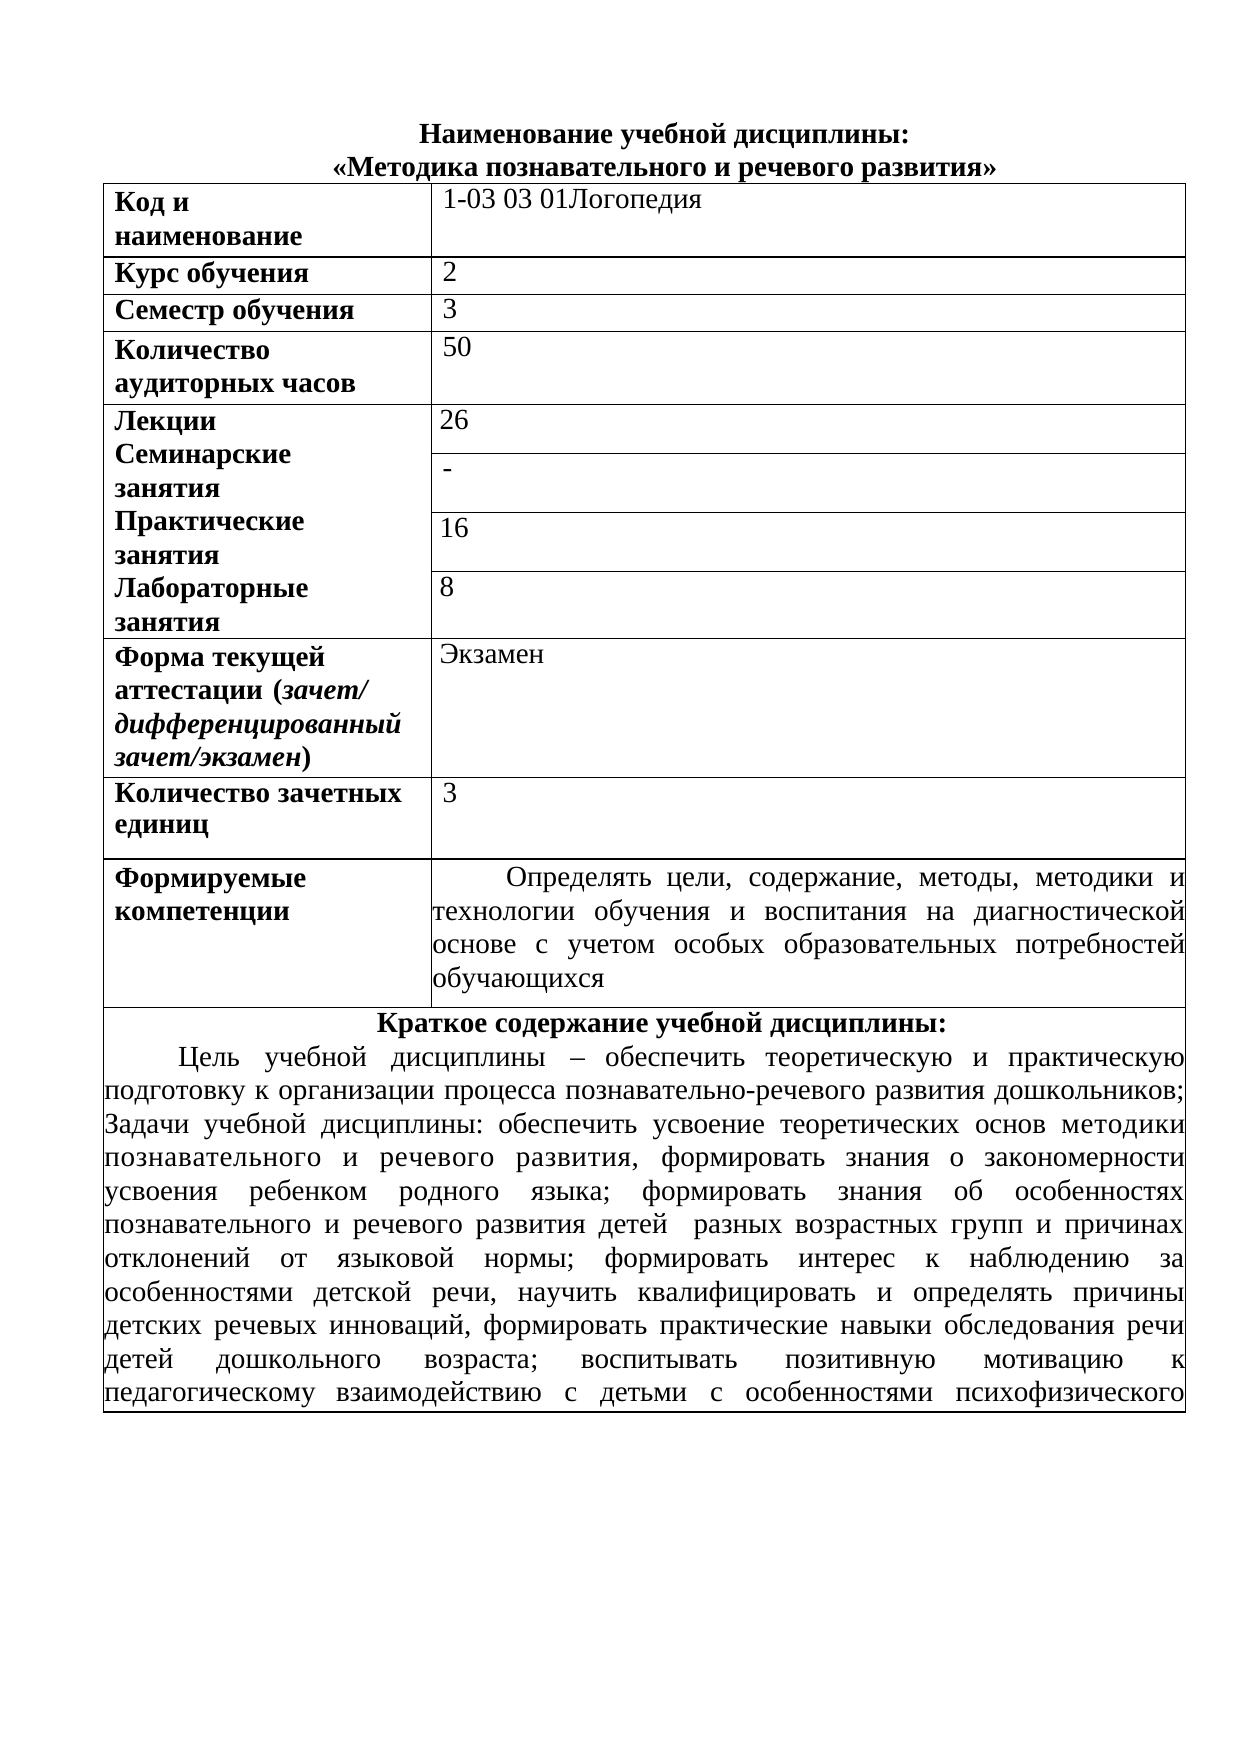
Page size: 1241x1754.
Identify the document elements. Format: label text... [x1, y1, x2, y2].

table_cell Количество аудиторных часов [104, 332, 431, 404]
text Наименование учебной дисциплины: [226, 116, 1103, 149]
table_cell Экзамен [432, 639, 1185, 777]
table_cell 26 [432, 405, 1185, 452]
table_cell Лекции Семинарские занятия Практические занятия Лабораторные занятия [104, 405, 431, 638]
text «Методика познавательного и речевого развития» [226, 149, 1103, 183]
table_cell Форма текущей аттестации (зачет/ дифференцированный зачет/экзамен) [104, 639, 431, 777]
table_cell Краткое содержание учебной дисциплины: Цель учебной дисциплины – обеспечить теоретическую и практическую подготовку к организации процесса познавательно-речевого развития дошкольников; Задачи учебной дисциплины: обеспечить усвоение теоретических основ методики познавательного и речевого развития, формировать знания о закономерности усвоения ребенком родного языка; формировать знания об особенностях познавательного и речевого развития детей разных возрастных групп и причинах отклонений от языковой нормы; формировать интерес к наблюдению за особенностями детской речи, научить квалифицировать и определять причины детских речевых инноваций, формировать практические навыки обследования речи детей дошкольного возраста; воспитывать позитивную мотивацию к педагогическому взаимодействию с детьми с особенностями психофизического развития дошкольного возраста. [104, 1008, 1185, 1411]
table_cell 3 [432, 778, 1185, 858]
table_cell 2 [432, 258, 1185, 293]
table_cell Определять цели, содержание, методы, методики и технологии обучения и воспитания на диагностической основе с учетом особых образовательных потребностей обучающихся [432, 860, 1185, 1007]
table_cell 3 [432, 295, 1185, 331]
table_cell Семестр обучения [104, 295, 431, 331]
table_cell - [432, 454, 1185, 512]
table_cell Формируемые компетенции [104, 860, 431, 1007]
table_cell 8 [432, 572, 1185, 638]
table_cell 16 [432, 513, 1185, 571]
table_header Код и наименование специ- альности [104, 184, 431, 256]
table_cell Количество зачетных единиц [104, 778, 431, 858]
table_cell Курс обучения [104, 258, 431, 293]
table_header 1-03 03 01Логопедия [432, 184, 1185, 256]
table_cell 50 [432, 332, 1185, 404]
